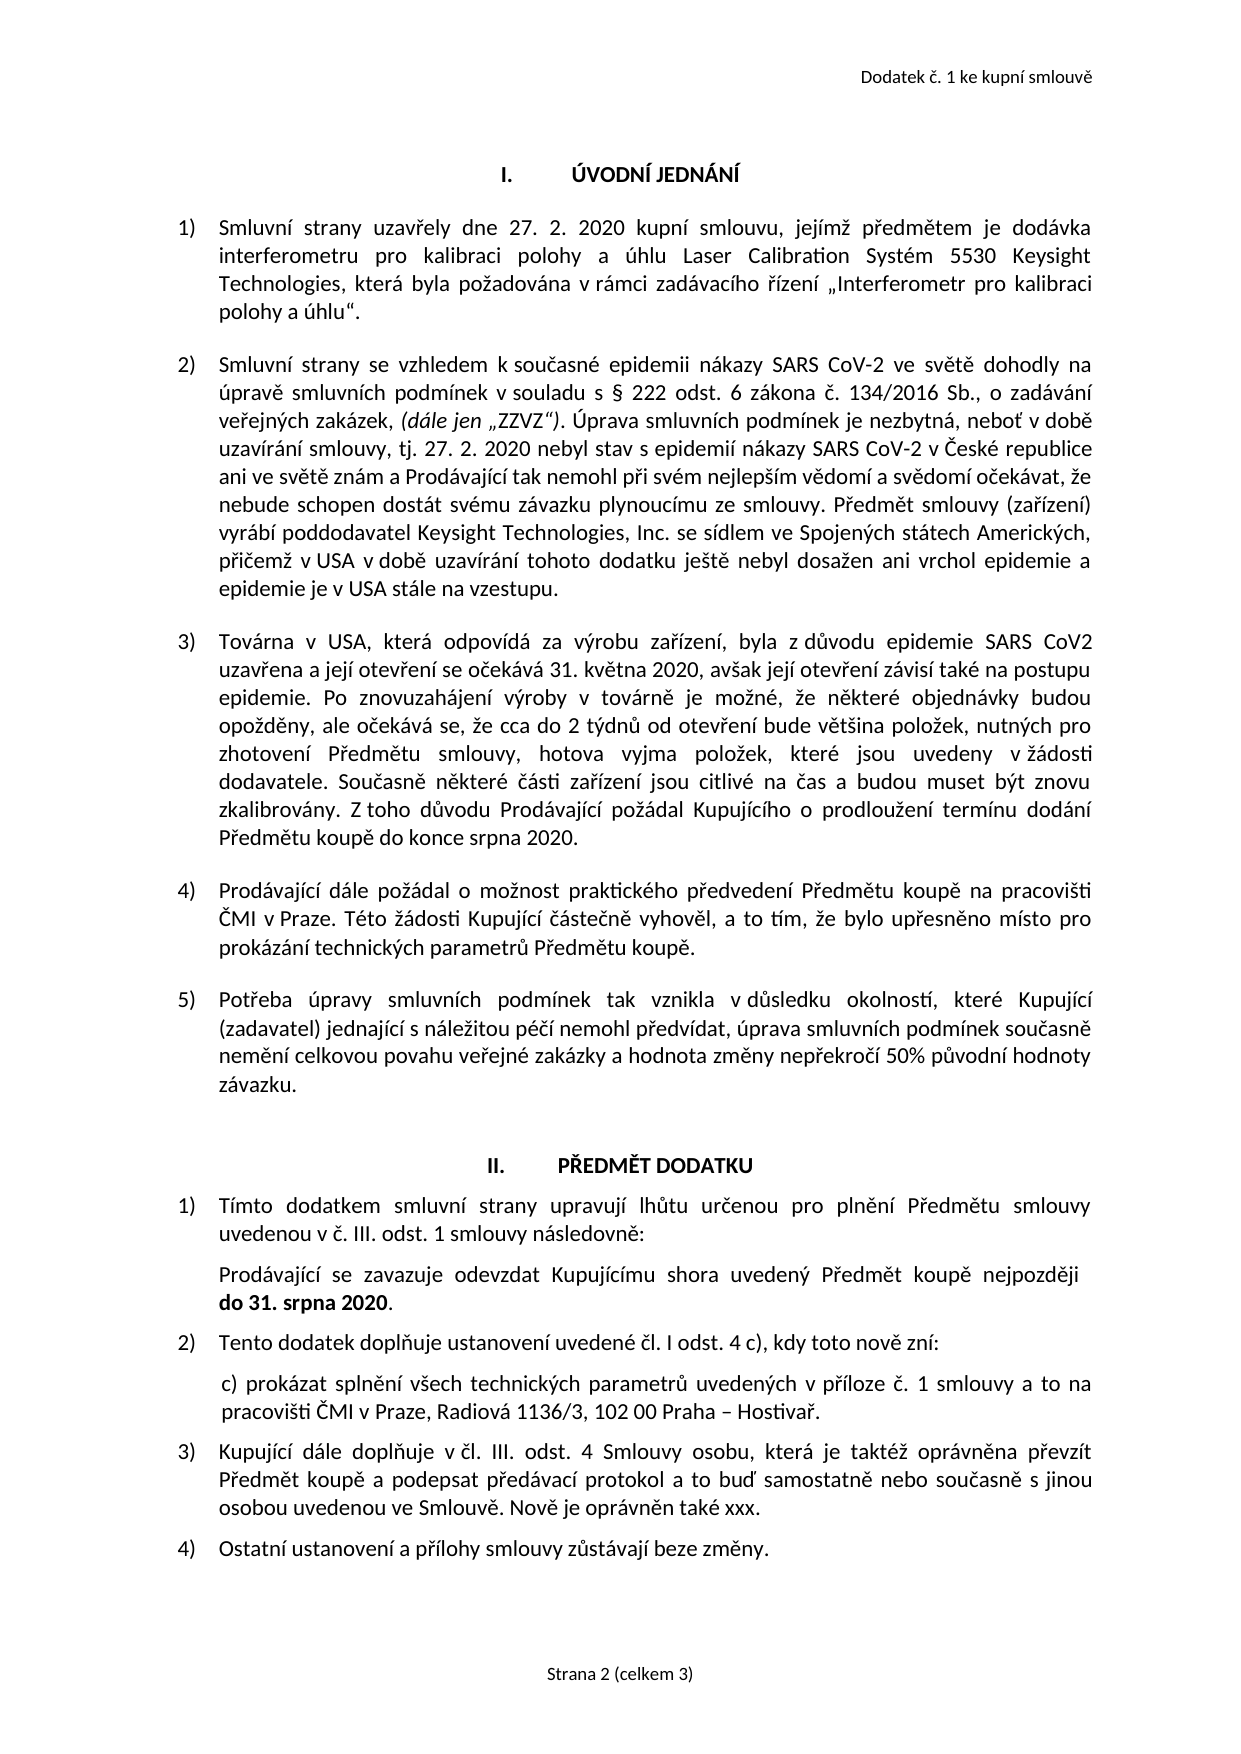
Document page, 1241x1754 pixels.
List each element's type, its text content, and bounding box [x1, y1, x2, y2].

subtitle Továrna v USA, která odpovídá za výrobu zařízení, byla z důvodu epidemie SARS CoV2 uzavřena a její otevření se očekává 31. května 2020, avšak její otevření závisí také na postupu epidemie. Po znovuzahájení výroby v továrně je možné, že některé objednávky budou opožděny, ale očekává se, že cca do 2 týdnů od otevření bude většina položek, nutných pro zhotovení Předmětu smlouvy, hotova vyjma položek, které jsou uvedeny v žádosti dodavatele. Současně některé části zařízení jsou citlivé na čas a budou muset být znovu zkalibrovány. Z toho důvodu Prodávající požádal Kupujícího o prodloužení termínu dodání Předmětu koupě do konce srpna 2020. [177, 627, 1093, 852]
subtitle Kupující dále doplňuje v čl. III. odst. 4 Smlouvy osobu, která je taktéž oprávněna převzít Předmět koupě a podepsat předávací protokol a to buď samostatně nebo současně s jinou osobou uvedenou ve Smlouvě. Nově je oprávněn také xxx. [177, 1437, 1093, 1521]
subtitle Ostatní ustanovení a přílohy smlouvy zůstávají beze změny. [177, 1534, 1093, 1562]
text c) prokázat splnění všech technických parametrů uvedených v příloze č. 1 smlouvy a to na pracovišti ČMI v Praze, Radiová 1136/3, 102 00 Praha – Hostivař. [221, 1369, 1093, 1425]
subtitle Prodávající dále požádal o možnost praktického předvedení Předmětu koupě na pracovišti ČMI v Praze. Této žádosti Kupující částečně vyhověl, a to tím, že bylo upřesněno místo pro prokázání technických parametrů Předmětu koupě. [177, 877, 1093, 961]
subtitle úvodní jednání [148, 160, 1093, 188]
subtitle Tímto dodatkem smluvní strany upravují lhůtu určenou pro plnění Předmětu smlouvy uvedenou v č. III. odst. 1 smlouvy následovně: [177, 1191, 1093, 1247]
subtitle Prodávající se zavazuje odevzdat Kupujícímu shora uvedený Předmět koupě nejpozději do 31. srpna 2020. [218, 1260, 1093, 1316]
subtitle předmět dodatku [148, 1151, 1093, 1179]
subtitle Tento dodatek doplňuje ustanovení uvedené čl. I odst. 4 c), kdy toto nově zní: [177, 1328, 1093, 1356]
subtitle Potřeba úpravy smluvních podmínek tak vznikla v důsledku okolností, které Kupující (zadavatel) jednající s náležitou péčí nemohl předvídat, úprava smluvních podmínek současně nemění celkovou povahu veřejné zakázky a hodnota změny nepřekročí 50% původní hodnoty závazku. [177, 986, 1093, 1098]
subtitle Smluvní strany uzavřely dne 27. 2. 2020 kupní smlouvu, jejímž předmětem je dodávka interferometru pro kalibraci polohy a úhlu Laser Calibration Systém 5530 Keysight Technologies, která byla požadována v rámci zadávacího řízení „Interferometr pro kalibraci polohy a úhlu“. [177, 213, 1093, 325]
subtitle Smluvní strany se vzhledem k současné epidemii nákazy SARS CoV-2 ve světě dohodly na úpravě smluvních podmínek v souladu s § 222 odst. 6 zákona č. 134/2016 Sb., o zadávání veřejných zakázek, (dále jen „ZZVZ“). Úprava smluvních podmínek je nezbytná, neboť v době uzavírání smlouvy, tj. 27. 2. 2020 nebyl stav s epidemií nákazy SARS CoV-2 v České republice ani ve světě znám a Prodávající tak nemohl při svém nejlepším vědomí a svědomí očekávat, že nebude schopen dostát svému závazku plynoucímu ze smlouvy. Předmět smlouvy (zařízení) vyrábí poddodavatel Keysight Technologies, Inc. se sídlem ve Spojených státech Amerických, přičemž v USA v době uzavírání tohoto dodatku ještě nebyl dosažen ani vrchol epidemie a epidemie je v USA stále na vzestupu. [177, 350, 1093, 602]
